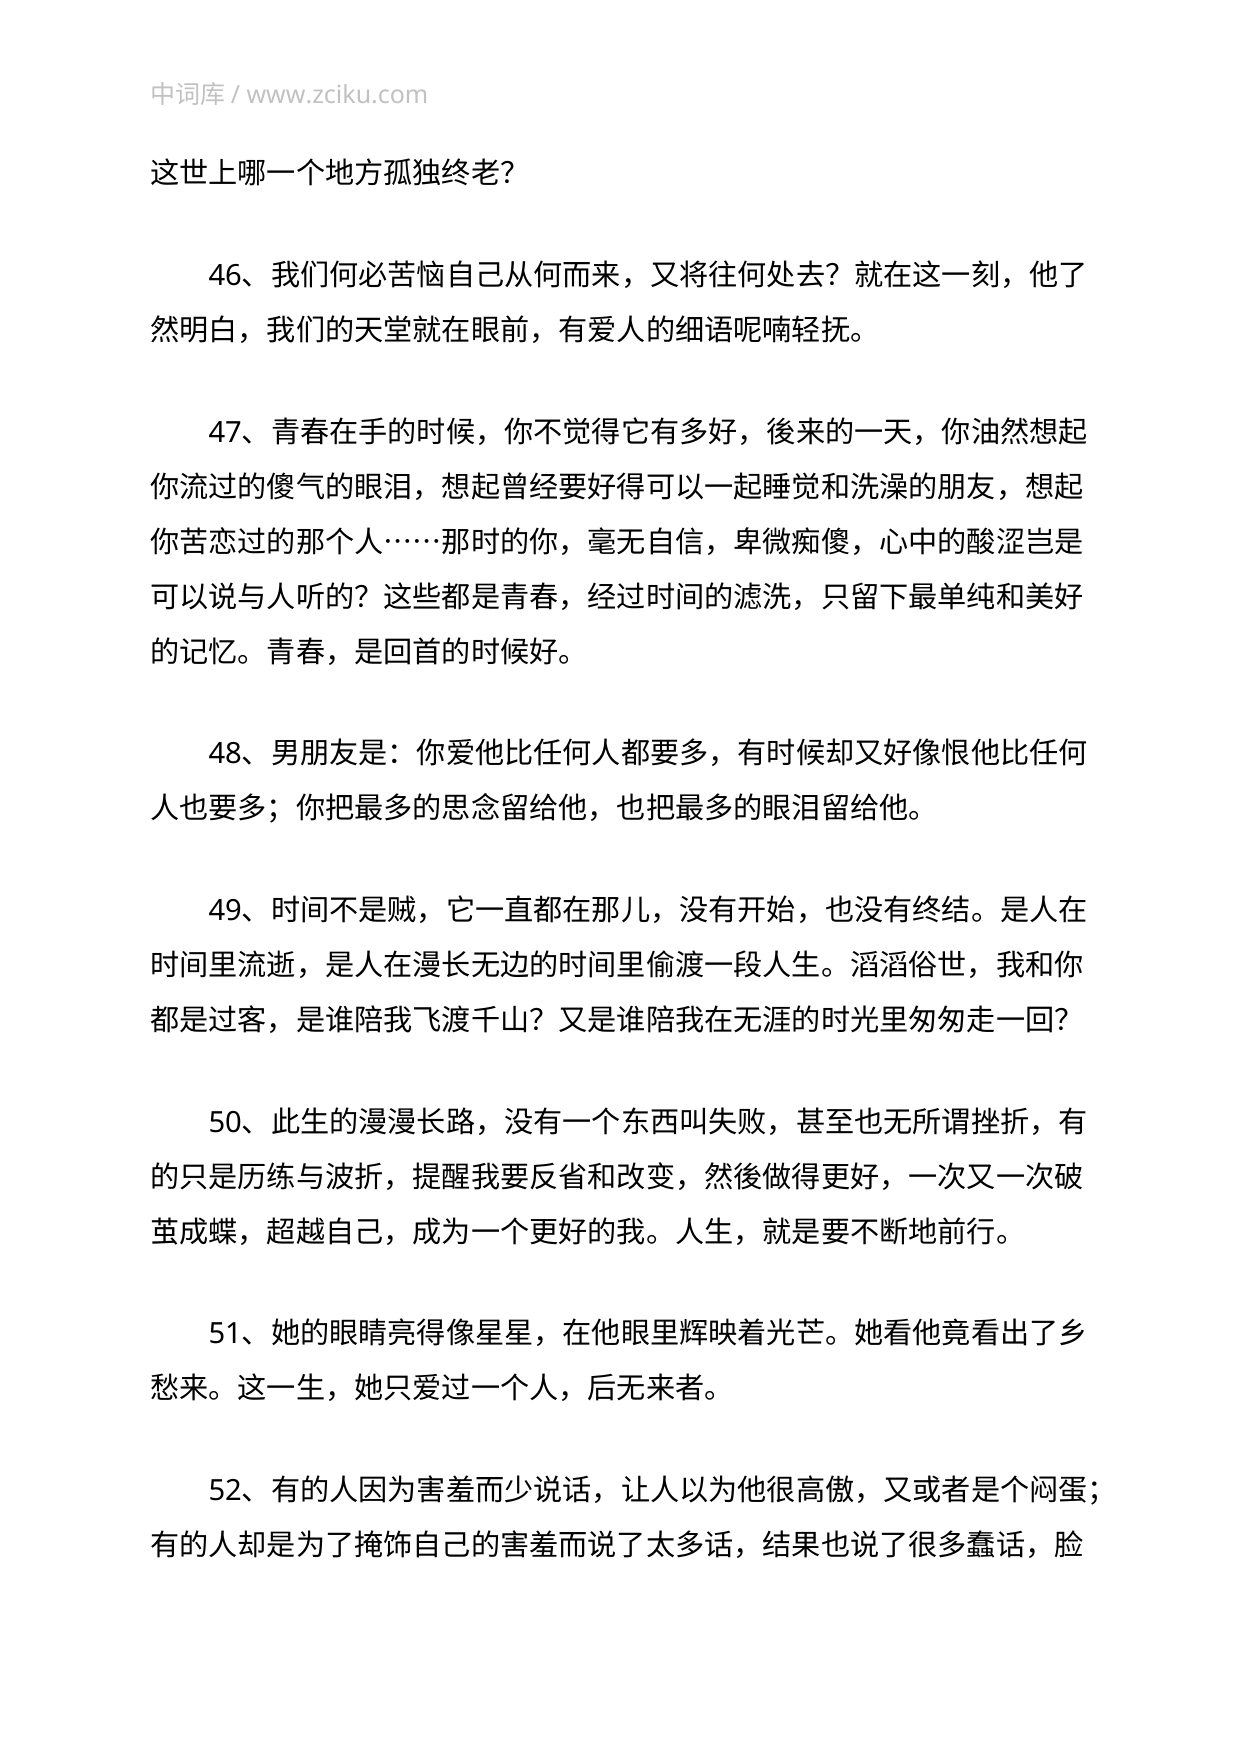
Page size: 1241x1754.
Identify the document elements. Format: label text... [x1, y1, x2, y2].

text 49、时间不是贼，它一直都在那儿，没有开始，也没有终结。是人在时间里流逝，是人在漫长无边的时间里偷渡一段人生。滔滔俗世，我和你都是过客，是谁陪我飞渡千山？又是谁陪我在无涯的时光里匆匆走一回？ [150, 887, 1090, 1039]
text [150, 1467, 1090, 1564]
text 47、青春在手的时候，你不觉得它有多好，後来的一天，你油然想起你流过的傻气的眼泪，想起曾经要好得可以一起睡觉和洗澡的朋友，想起你苦恋过的那个人……那时的你，毫无自信，卑微痴傻，心中的酸涩岂是可以说与人听的？这些都是青春，经过时间的滤洗，只留下最单纯和美好的记忆。青春，是回首的时候好。 [150, 408, 1090, 671]
text 51、她的眼睛亮得像星星，在他眼里辉映着光芒。她看他竟看出了乡愁来。这一生，她只爱过一个人，后无来者。 [150, 1310, 1090, 1407]
text 46、我们何必苦恼自己从何而来，又将往何处去？就在这一刻，他了然明白，我们的天堂就在眼前，有爱人的细语呢喃轻抚。 [150, 252, 1090, 349]
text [150, 150, 1090, 192]
text 50、此生的漫漫长路，没有一个东西叫失败，甚至也无所谓挫折，有的只是历练与波折，提醒我要反省和改变，然後做得更好，一次又一次破茧成蝶，超越自己，成为一个更好的我。人生，就是要不断地前行。 [150, 1098, 1090, 1251]
text 48、男朋友是：你爱他比任何人都要多，有时候却又好像恨他比任何人也要多；你把最多的思念留给他，也把最多的眼泪留给他。 [150, 730, 1090, 827]
